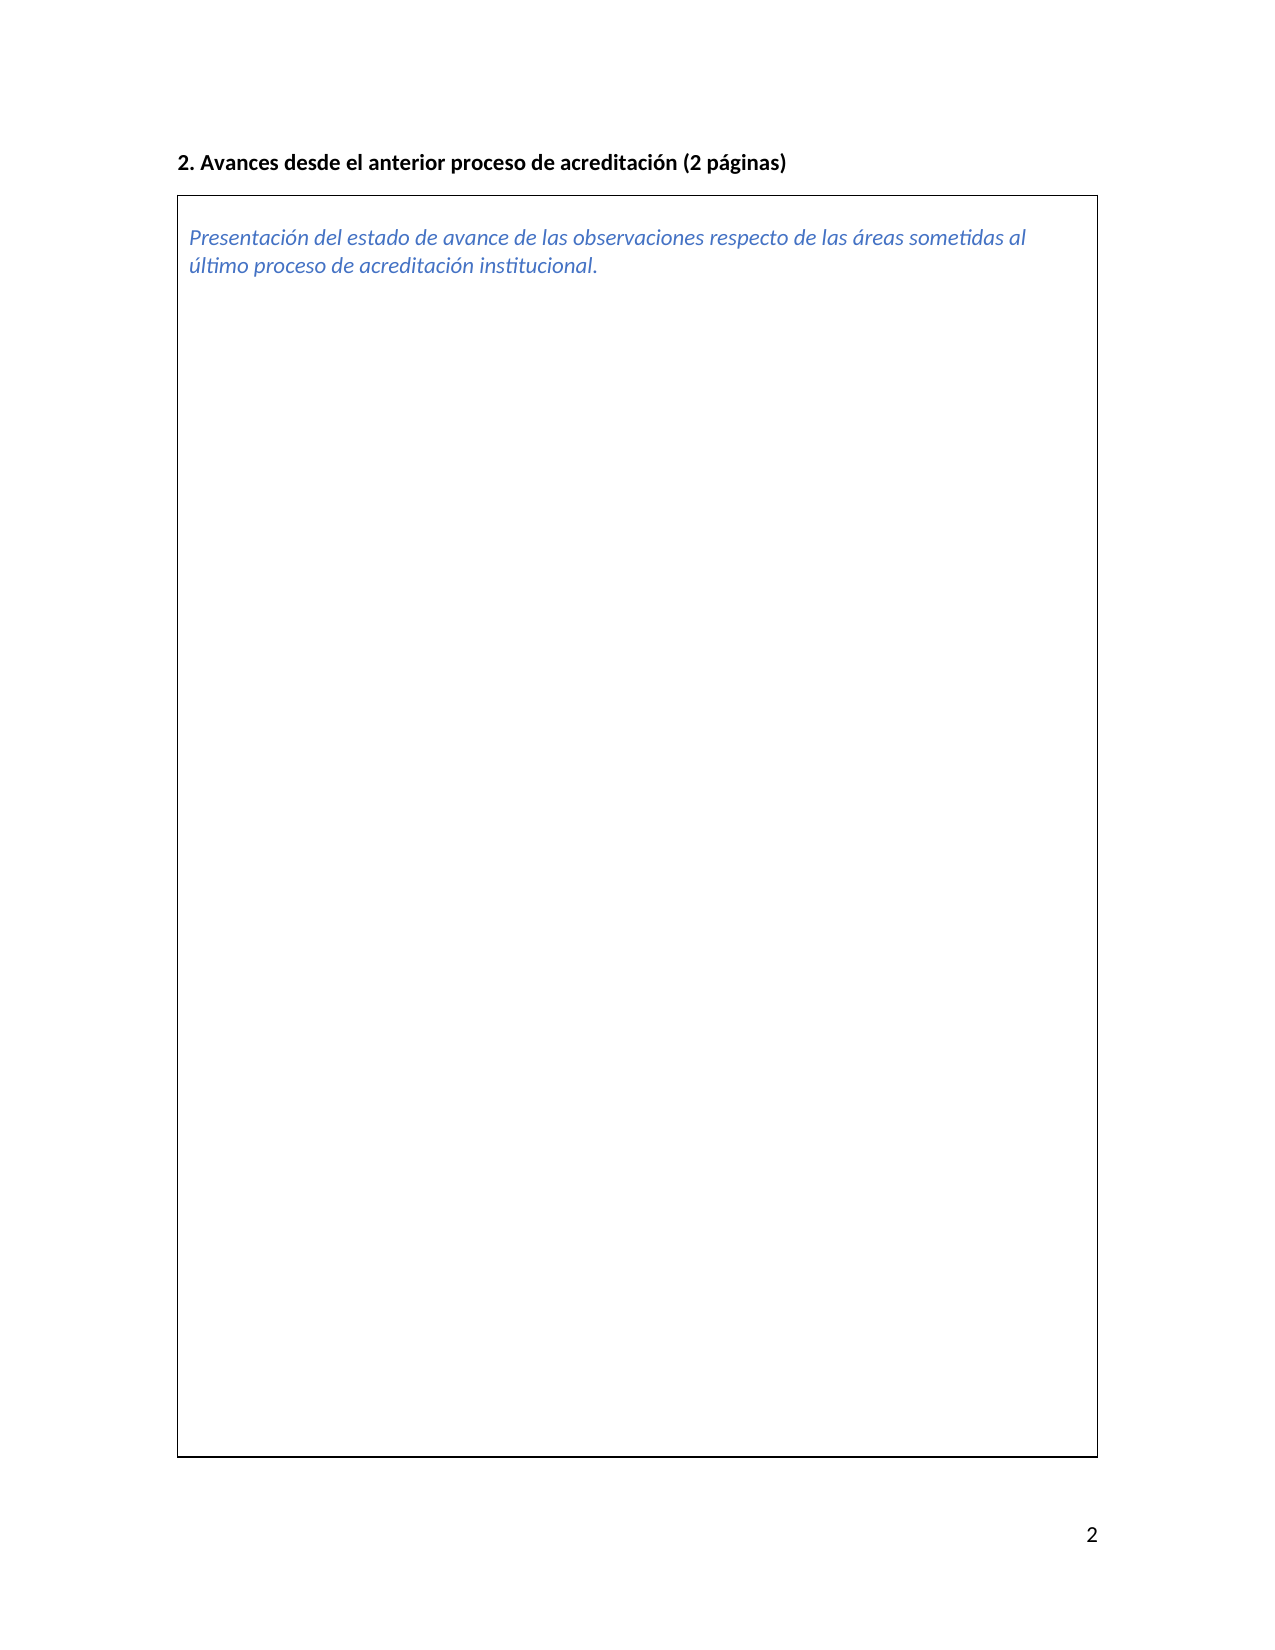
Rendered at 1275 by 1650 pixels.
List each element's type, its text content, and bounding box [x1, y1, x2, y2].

table_header Presentación del estado de avance de las observaciones respecto de las áreas sometidas al último proceso de acreditación institucional. [178, 196, 1097, 1456]
text 2. Avances desde el anterior proceso de acreditación (2 páginas) [177, 148, 1098, 176]
